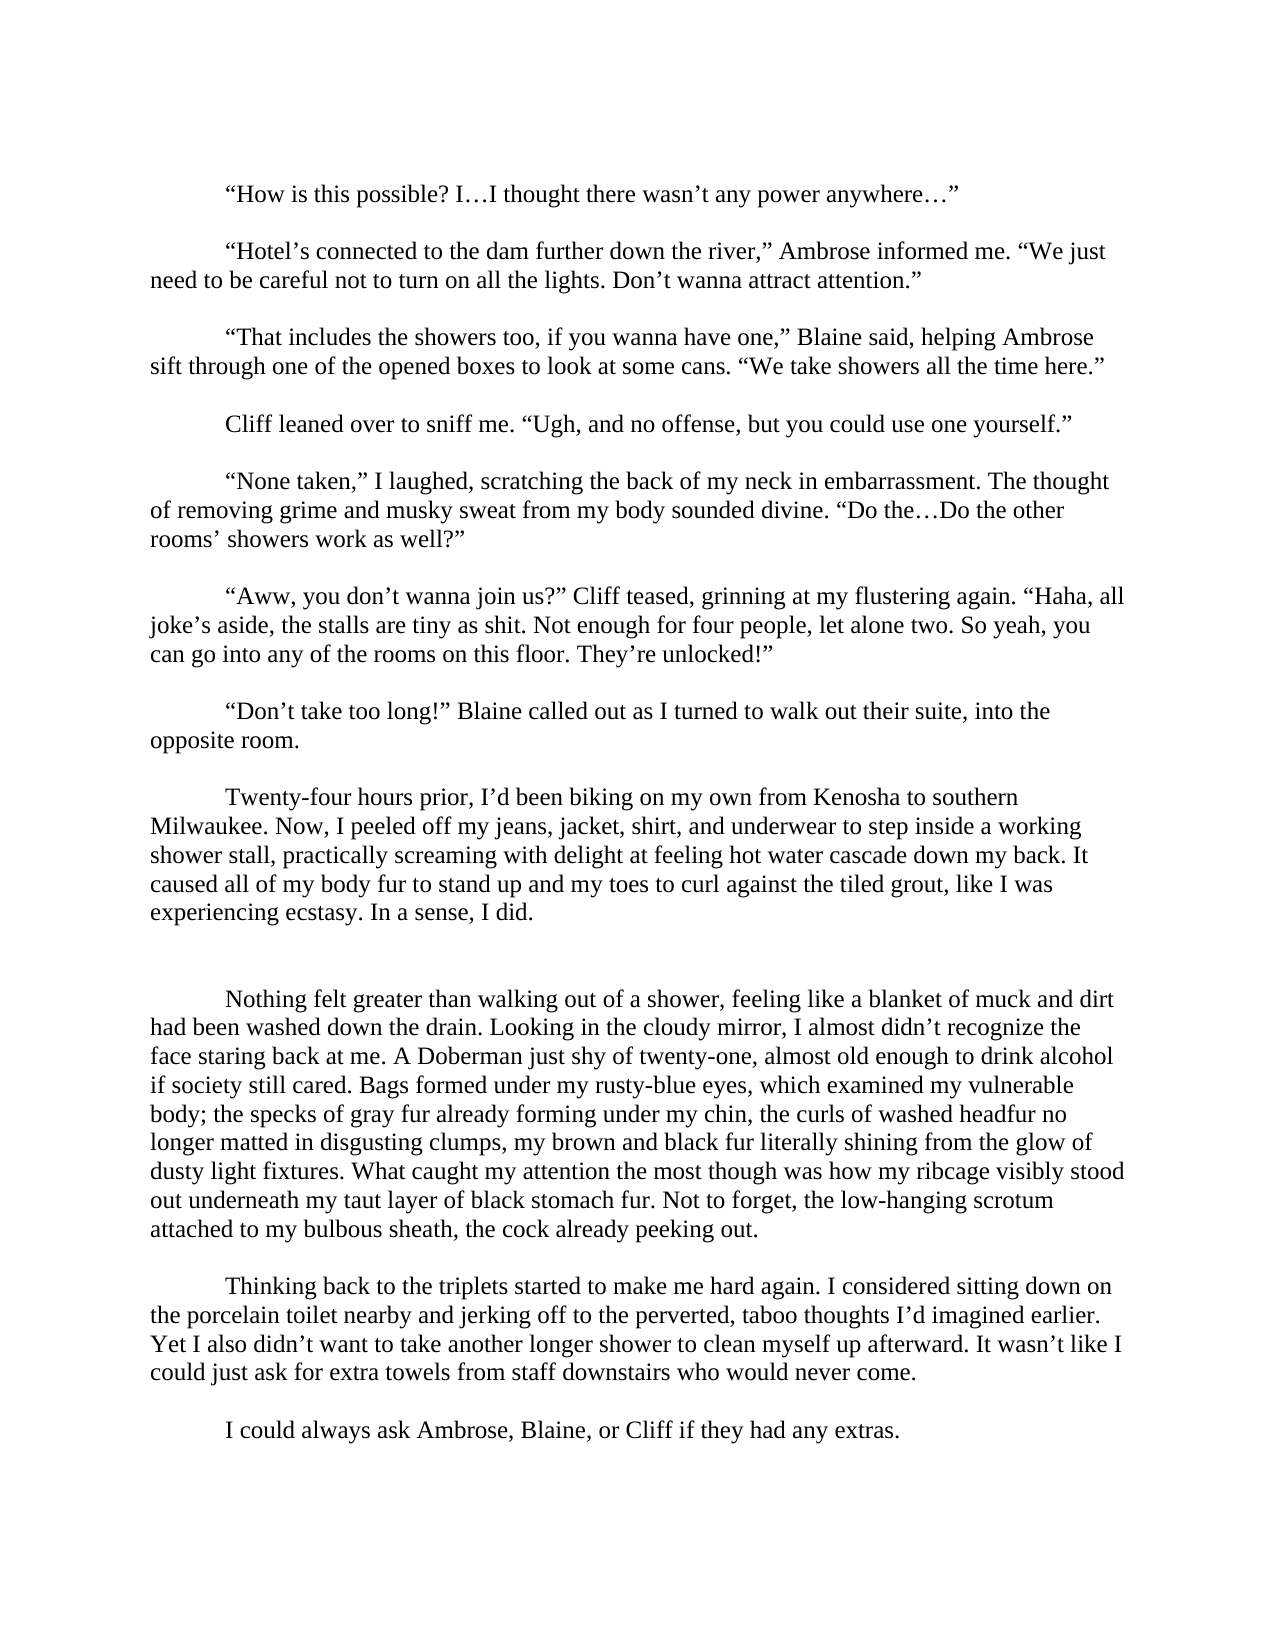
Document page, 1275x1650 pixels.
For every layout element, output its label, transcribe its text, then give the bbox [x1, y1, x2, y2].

text “None taken,” I laughed, scratching the back of my neck in embarrassment. The thought of removing grime and musky sweat from my body sounded divine. “Do the…Do the other rooms’ showers work as well?” [150, 466, 1125, 552]
text “Hotel’s connected to the dam further down the river,” Ambrose informed me. “We just need to be careful not to turn on all the lights. Don’t wanna attract attention.” [150, 236, 1125, 294]
text “That includes the showers too, if you wanna have one,” Blaine said, helping Ambrose sift through one of the opened boxes to look at some cans. “We take showers all the time here.” [150, 322, 1125, 380]
text “Don’t take too long!” Blaine called out as I turned to walk out their suite, into the opposite room. [150, 696, 1125, 754]
text I could always ask Ambrose, Blaine, or Cliff if they had any extras. [150, 1415, 1125, 1444]
text Thinking back to the triplets started to make me hard again. I considered sitting down on the porcelain toilet nearby and jerking off to the perverted, taboo thoughts I’d imagined earlier. Yet I also didn’t want to take another longer shower to clean myself up afterward. It wasn’t like I could just ask for extra towels from staff downstairs who would never come. [150, 1271, 1125, 1386]
text Nothing felt greater than walking out of a shower, feeling like a blanket of muck and dirt had been washed down the drain. Looking in the cloudy mirror, I almost didn’t recognize the face staring back at me. A Doberman just shy of twenty-one, almost old enough to drink alcohol if society still cared. Bags formed under my rusty-blue eyes, which examined my vulnerable body; the specks of gray fur already forming under my chin, the curls of washed headfur no longer matted in disgusting clumps, my brown and black fur literally shining from the glow of dusty light fixtures. What caught my attention the most though was how my ribcage visibly stood out underneath my taut layer of black stomach fur. Not to forget, the low-hanging scrotum attached to my bulbous sheath, the cock already peeking out. [150, 984, 1125, 1242]
text “How is this possible? I…I thought there wasn’t any power anywhere…” [150, 179, 1125, 207]
text “Aww, you don’t wanna join us?” Cliff teased, grinning at my flustering again. “Haha, all joke’s aside, the stalls are tiny as shit. Not enough for four people, let alone two. So yeah, you can go into any of the rooms on this floor. They’re unlocked!” [150, 581, 1125, 667]
text Cliff leaned over to sniff me. “Ugh, and no offense, but you could use one yourself.” [150, 409, 1125, 437]
text Twenty-four hours prior, I’d been biking on my own from Kenosha to southern Milwaukee. Now, I peeled off my jeans, jacket, shirt, and underwear to step inside a working shower stall, practically screaming with delight at feeling hot water cascade down my back. It caused all of my body fur to stand up and my toes to curl against the tiled grout, like I was experiencing ecstasy. In a sense, I did. [150, 782, 1125, 926]
